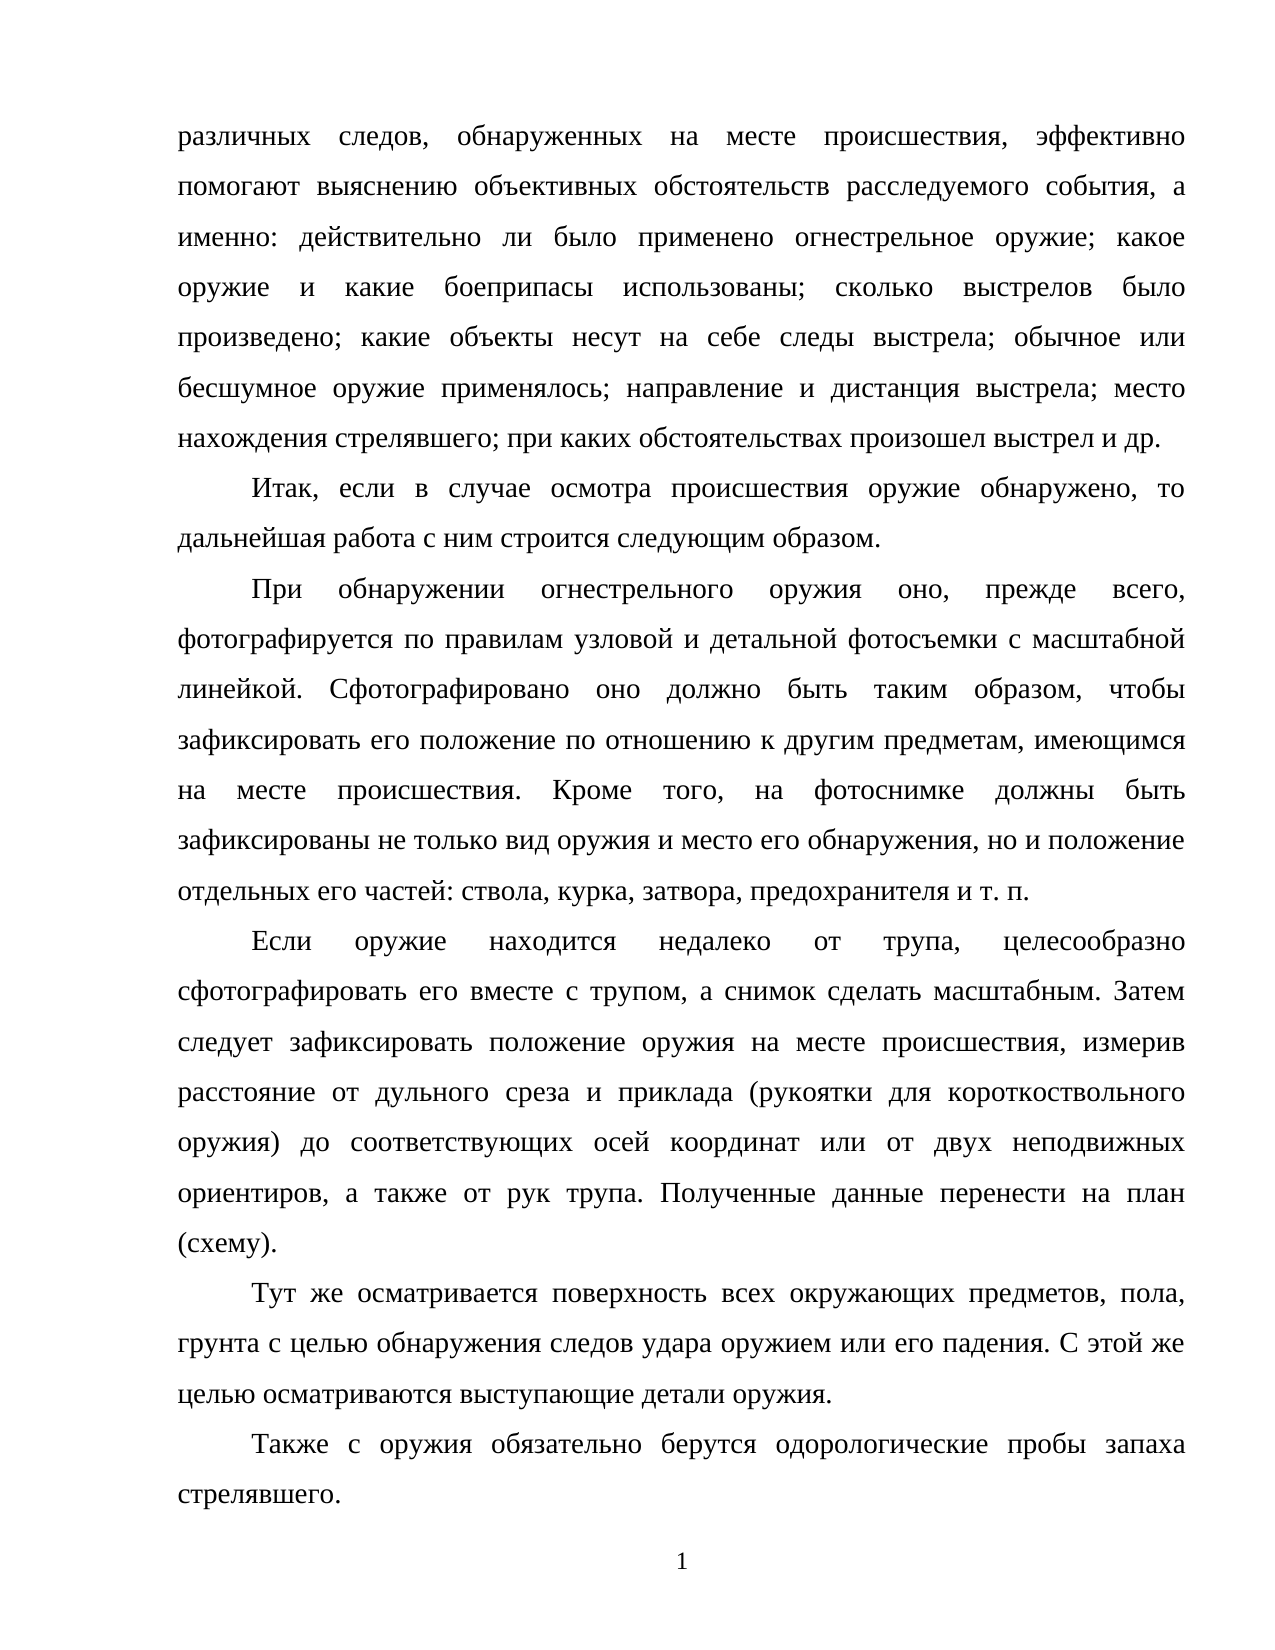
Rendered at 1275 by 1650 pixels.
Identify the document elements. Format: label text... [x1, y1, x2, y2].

text Тут же осматривается поверхность всех окружающих предметов, пола, грунта с целью обнаружения следов удара оружием или его падения. С этой же целью осматриваются выступающие детали оружия. [177, 1275, 1186, 1409]
text Также с оружия обязательно берутся одорологические пробы запаха стрелявшего. [177, 1426, 1186, 1510]
text Итак, если в случае осмотра происшествия оружие обнаружено, то дальнейшая работа с ним строится следующим образом. [177, 470, 1186, 554]
text При обнаружении огнестрельного оружия оно, прежде всего, фотографируется по правилам узловой и детальной фотосъемки с масштабной линейкой. Сфотографировано оно должно быть таким образом, чтобы зафиксировать его положение по отношению к другим предметам, имеющимся на месте происшествия. Кроме того, на фотоснимке должны быть зафиксированы не только вид оружия и место его обнаружения, но и положение отдельных его частей: ствола, курка, затвора, предохранителя и т. п. [177, 571, 1186, 906]
text Если оружие находится недалеко от трупа, целесообразно сфотографировать его вместе с трупом, а снимок сделать масштабным. Затем следует зафиксировать положение оружия на месте происшествия, измерив расстояние от дульного среза и приклада (рукоятки для короткоствольного оружия) до соответствующих осей координат или от двух неподвижных ориентиров, а также от рук трупа. Полученные данные перенести на план (схему). [177, 923, 1186, 1258]
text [177, 118, 1186, 453]
